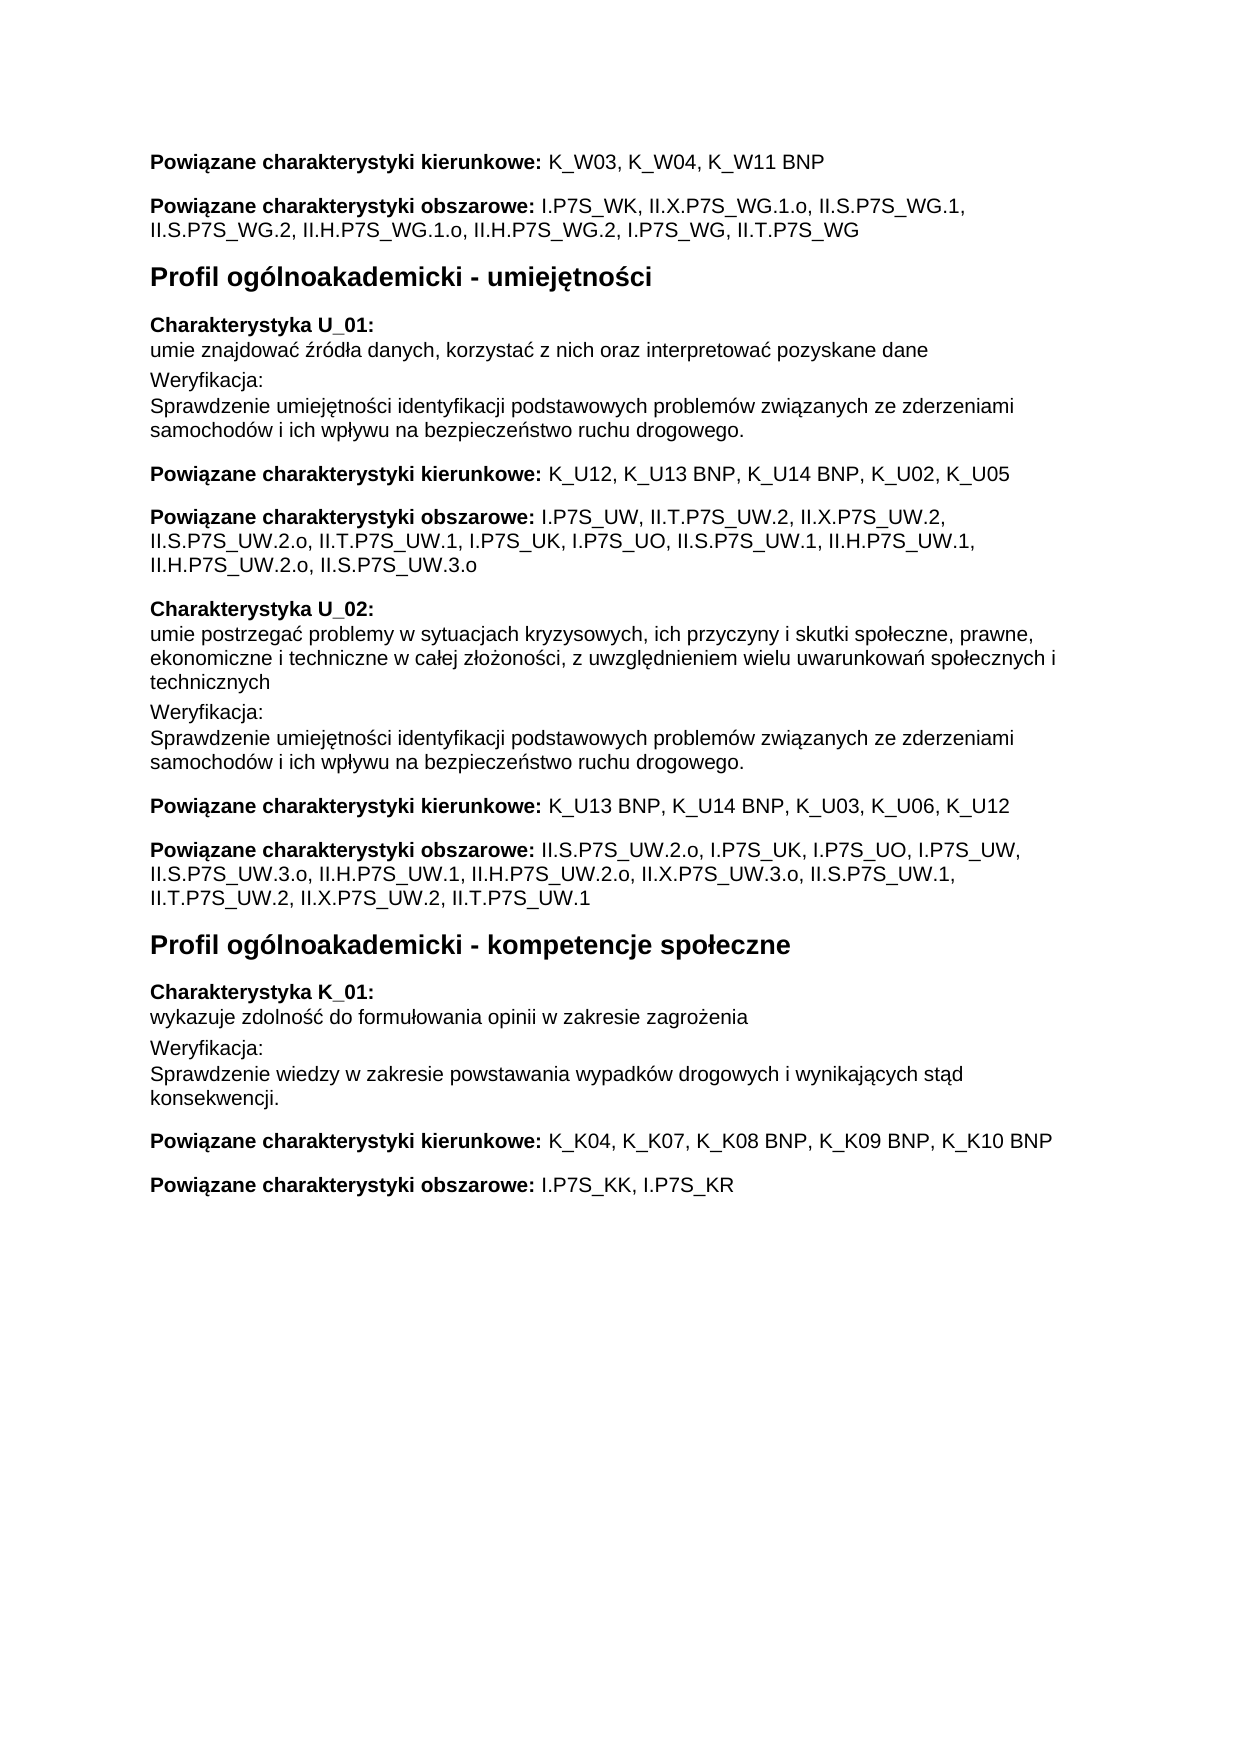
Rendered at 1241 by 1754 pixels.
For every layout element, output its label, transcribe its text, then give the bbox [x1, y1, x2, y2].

text Powiązane charakterystyki obszarowe: I.P7S_WK, II.X.P7S_WG.1.o, II.S.P7S_WG.1, II.S.P7S_WG.2, II.H.P7S_WG.1.o, II.H.P7S_WG.2, I.P7S_WG, II.T.P7S_WG [150, 194, 1090, 242]
text umie znajdować źródła danych, korzystać z nich oraz interpretować pozyskane dane [150, 337, 1090, 361]
text Sprawdzenie wiedzy w zakresie powstawania wypadków drogowych i wynikających stąd konsekwencji. [150, 1061, 1090, 1109]
text Sprawdzenie umiejętności identyfikacji podstawowych problemów związanych ze zderzeniami samochodów i ich wpływu na bezpieczeństwo ruchu drogowego. [150, 394, 1090, 442]
text Powiązane charakterystyki kierunkowe: K_U13 BNP, K_U14 BNP, K_U03, K_U06, K_U12 [150, 794, 1090, 818]
text Charakterystyka K_01: [150, 980, 1090, 1004]
text Weryfikacja: [150, 1035, 1090, 1059]
text Weryfikacja: [150, 700, 1090, 724]
text Charakterystyka U_02: [150, 597, 1090, 621]
text Weryfikacja: [150, 368, 1090, 392]
text Powiązane charakterystyki kierunkowe: K_U12, K_U13 BNP, K_U14 BNP, K_U02, K_U05 [150, 461, 1090, 485]
text Sprawdzenie umiejętności identyfikacji podstawowych problemów związanych ze zderzeniami samochodów i ich wpływu na bezpieczeństwo ruchu drogowego. [150, 726, 1090, 774]
text Powiązane charakterystyki kierunkowe: K_K04, K_K07, K_K08 BNP, K_K09 BNP, K_K10 BNP [150, 1129, 1090, 1153]
text Powiązane charakterystyki obszarowe: I.P7S_UW, II.T.P7S_UW.2, II.X.P7S_UW.2, II.S.P7S_UW.2.o, II.T.P7S_UW.1, I.P7S_UK, I.P7S_UO, II.S.P7S_UW.1, II.H.P7S_UW.1, II.H.P7S_UW.2.o, II.S.P7S_UW.3.o [150, 505, 1090, 577]
text umie postrzegać problemy w sytuacjach kryzysowych, ich przyczyny i skutki społeczne, prawne, ekonomiczne i techniczne w całej złożoności, z uwzględnieniem wielu uwarunkowań społecznych i technicznych [150, 622, 1090, 694]
text Powiązane charakterystyki obszarowe: II.S.P7S_UW.2.o, I.P7S_UK, I.P7S_UO, I.P7S_UW, II.S.P7S_UW.3.o, II.H.P7S_UW.1, II.H.P7S_UW.2.o, II.X.P7S_UW.3.o, II.S.P7S_UW.1, II.T.P7S_UW.2, II.X.P7S_UW.2, II.T.P7S_UW.1 [150, 837, 1090, 909]
text Charakterystyka U_01: [150, 312, 1090, 336]
text wykazuje zdolność do formułowania opinii w zakresie zagrożenia [150, 1005, 1090, 1029]
text Powiązane charakterystyki obszarowe: I.P7S_KK, I.P7S_KR [150, 1173, 1090, 1197]
subtitle Profil ogólnoakademicki - kompetencje społeczne [150, 929, 1090, 960]
text Powiązane charakterystyki kierunkowe: K_W03, K_W04, K_W11 BNP [150, 150, 1090, 174]
subtitle Profil ogólnoakademicki - umiejętności [150, 261, 1090, 293]
